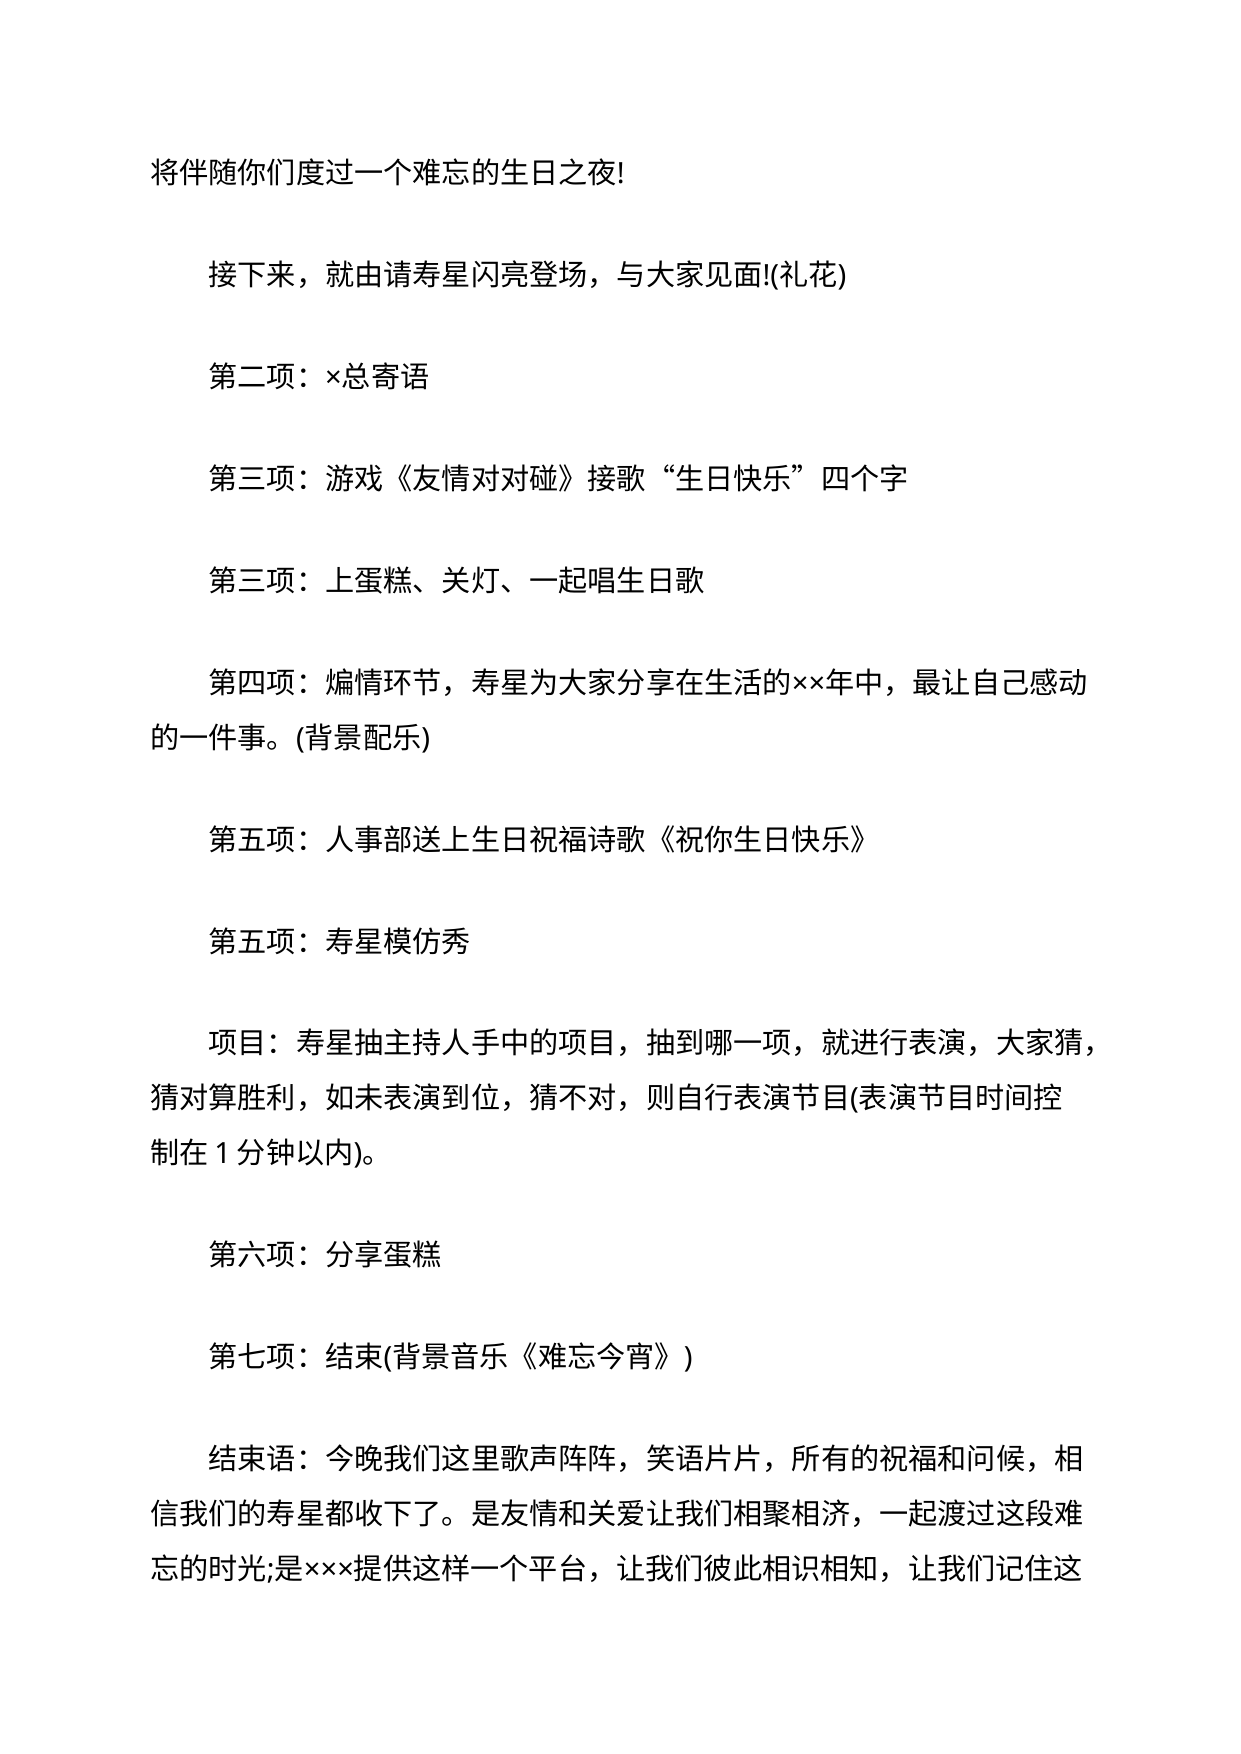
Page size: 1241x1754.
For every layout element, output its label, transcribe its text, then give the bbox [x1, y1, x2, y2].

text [150, 1436, 1090, 1588]
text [150, 150, 1090, 192]
text 第二项：×总寄语 [150, 354, 1090, 396]
text 项目：寿星抽主持人手中的项目，抽到哪一项，就进行表演，大家猜，猜对算胜利，如未表演到位，猜不对，则自行表演节目(表演节目时间控制在1分钟以内)。 [150, 1020, 1090, 1172]
text 第六项：分享蛋糕 [150, 1232, 1090, 1274]
text 第五项：寿星模仿秀 [150, 918, 1090, 961]
text 第七项：结束(背景音乐《难忘今宵》) [150, 1334, 1090, 1376]
text 第三项：上蛋糕、关灯、一起唱生日歌 [150, 558, 1090, 600]
text 第三项：游戏《友情对对碰》接歌“生日快乐”四个字 [150, 456, 1090, 498]
text 第四项：煸情环节，寿星为大家分享在生活的××年中，最让自己感动的一件事。(背景配乐) [150, 659, 1090, 757]
text 接下来，就由请寿星闪亮登场，与大家见面!(礼花) [150, 252, 1090, 294]
text 第五项：人事部送上生日祝福诗歌《祝你生日快乐》 [150, 816, 1090, 859]
